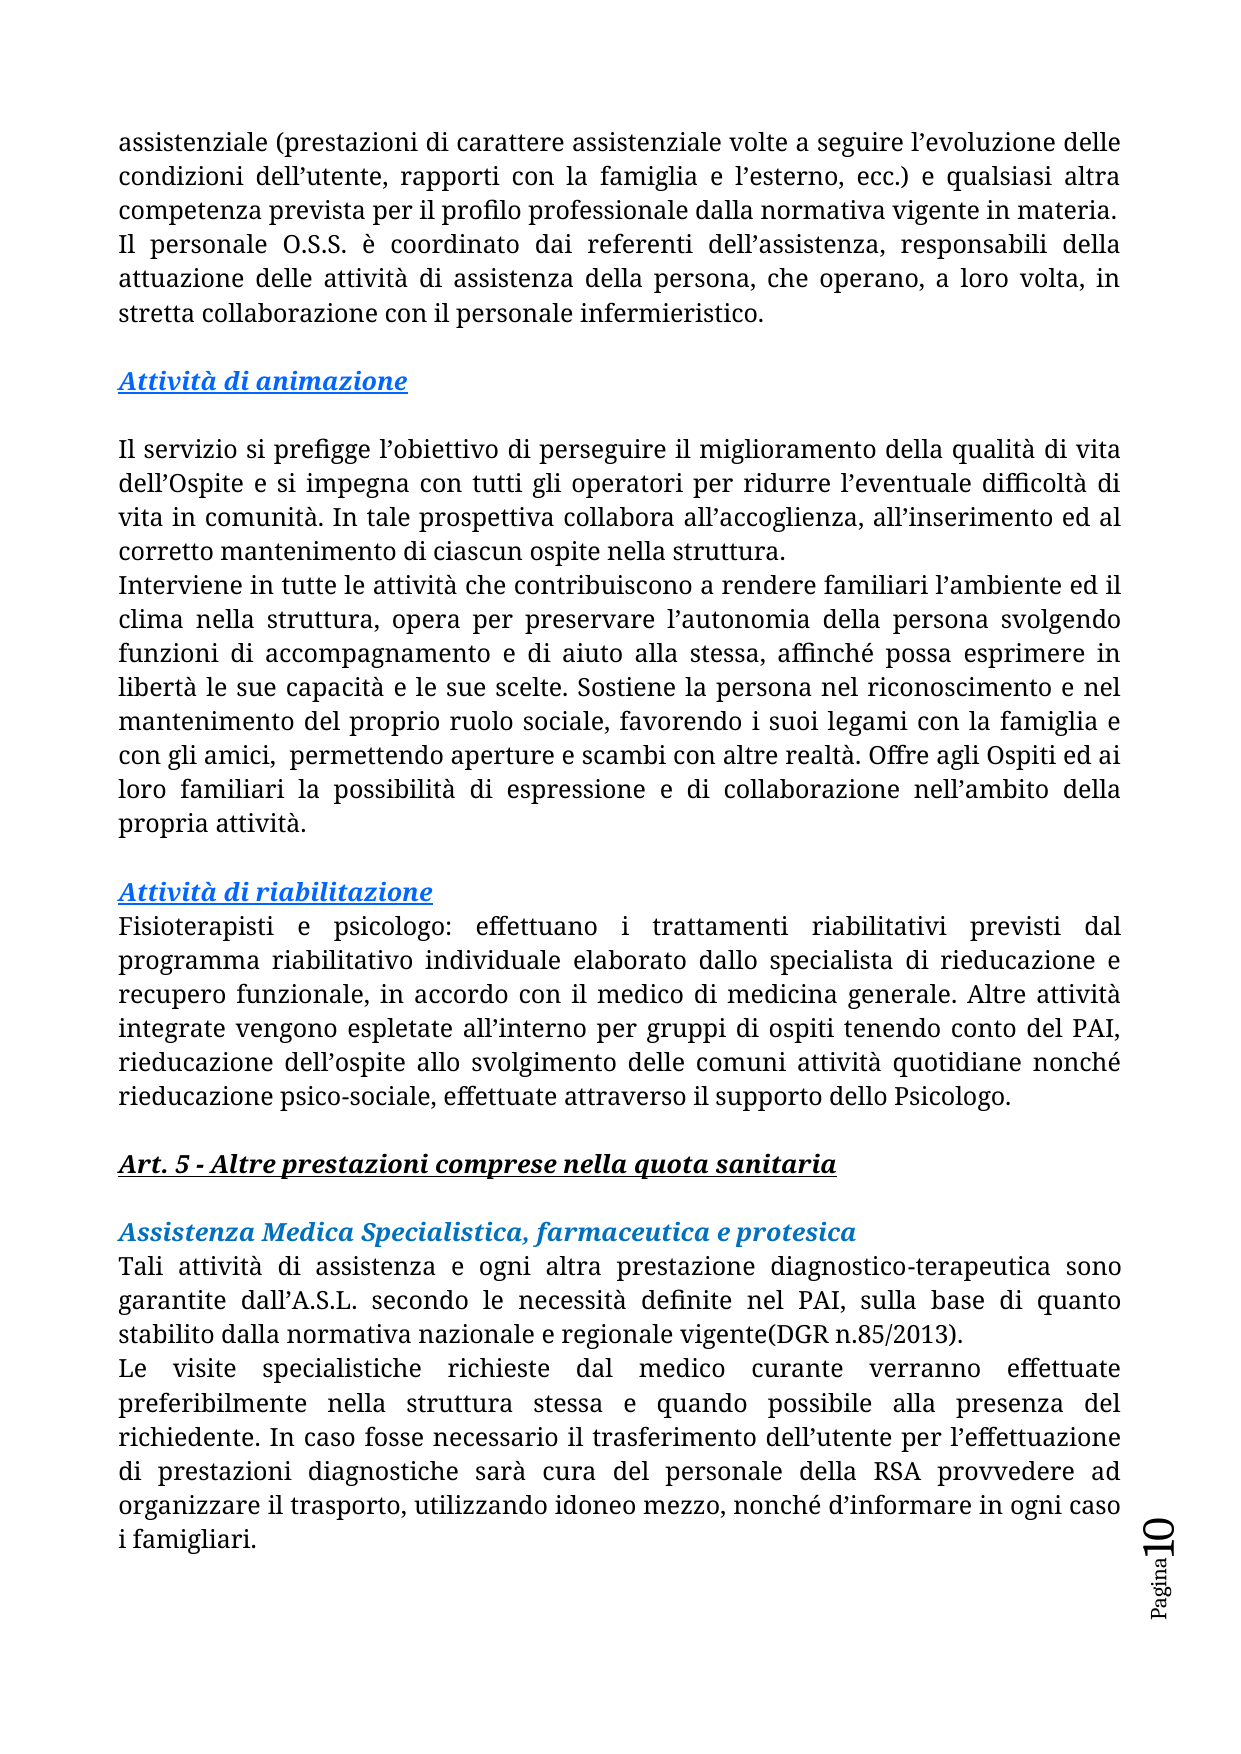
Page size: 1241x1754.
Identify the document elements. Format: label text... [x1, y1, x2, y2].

text Il personale O.S.S. è coordinato dai referenti dell’assistenza, responsabili della attuazione delle attività di assistenza della persona, che operano, a loro volta, in stretta collaborazione con il personale infermieristico. [118, 227, 1122, 329]
text Interviene in tutte le attività che contribuiscono a rendere familiari l’ambiente ed il clima nella struttura, opera per preservare l’autonomia della persona svolgendo funzioni di accompagnamento e di aiuto alla stessa, affinché possa esprimere in libertà le sue capacità e le sue scelte. Sostiene la persona nel riconoscimento e nel mantenimento del proprio ruolo sociale, favorendo i suoi legami con la famiglia e con gli amici, permettendo aperture e scambi con altre realtà. Offre agli Ospiti ed ai loro familiari la possibilità di espressione e di collaborazione nell’ambito della propria attività. [118, 568, 1122, 840]
text Attività di animazione [118, 363, 1122, 397]
text Art. 5 ‐ Altre prestazioni comprese nella quota sanitaria [118, 1147, 1122, 1181]
text Il servizio si prefigge l’obiettivo di perseguire il miglioramento della qualità di vita dell’Ospite e si impegna con tutti gli operatori per ridurre l’eventuale difficoltà di vita in comunità. In tale prospettiva collabora all’accoglienza, all’inserimento ed al corretto mantenimento di ciascun ospite nella struttura. [118, 431, 1122, 568]
text Tali attività di assistenza e ogni altra prestazione diagnostico‐terapeutica sono garantite dall’A.S.L. secondo le necessità definite nel PAI, sulla base di quanto stabilito dalla normativa nazionale e regionale vigente(DGR n.85/2013). [118, 1249, 1122, 1351]
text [118, 125, 1122, 227]
text Attività di riabilitazione [118, 874, 1122, 908]
text Fisioterapisti e psicologo: effettuano i trattamenti riabilitativi previsti dal programma riabilitativo individuale elaborato dallo specialista di rieducazione e recupero funzionale, in accordo con il medico di medicina generale. Altre attività integrate vengono espletate all’interno per gruppi di ospiti tenendo conto del PAI, rieducazione dell’ospite allo svolgimento delle comuni attività quotidiane nonché rieducazione psico‐sociale, effettuate attraverso il supporto dello Psicologo. [118, 908, 1122, 1113]
text Le visite specialistiche richieste dal medico curante verranno effettuate preferibilmente nella struttura stessa e quando possibile alla presenza del richiedente. In caso fosse necessario il trasferimento dell’utente per l’effettuazione di prestazioni diagnostiche sarà cura del personale della RSA provvedere ad organizzare il trasporto, utilizzando idoneo mezzo, nonché d’informare in ogni caso i famigliari. [118, 1351, 1122, 1556]
text Assistenza Medica Specialistica, farmaceutica e protesica [118, 1215, 1122, 1249]
